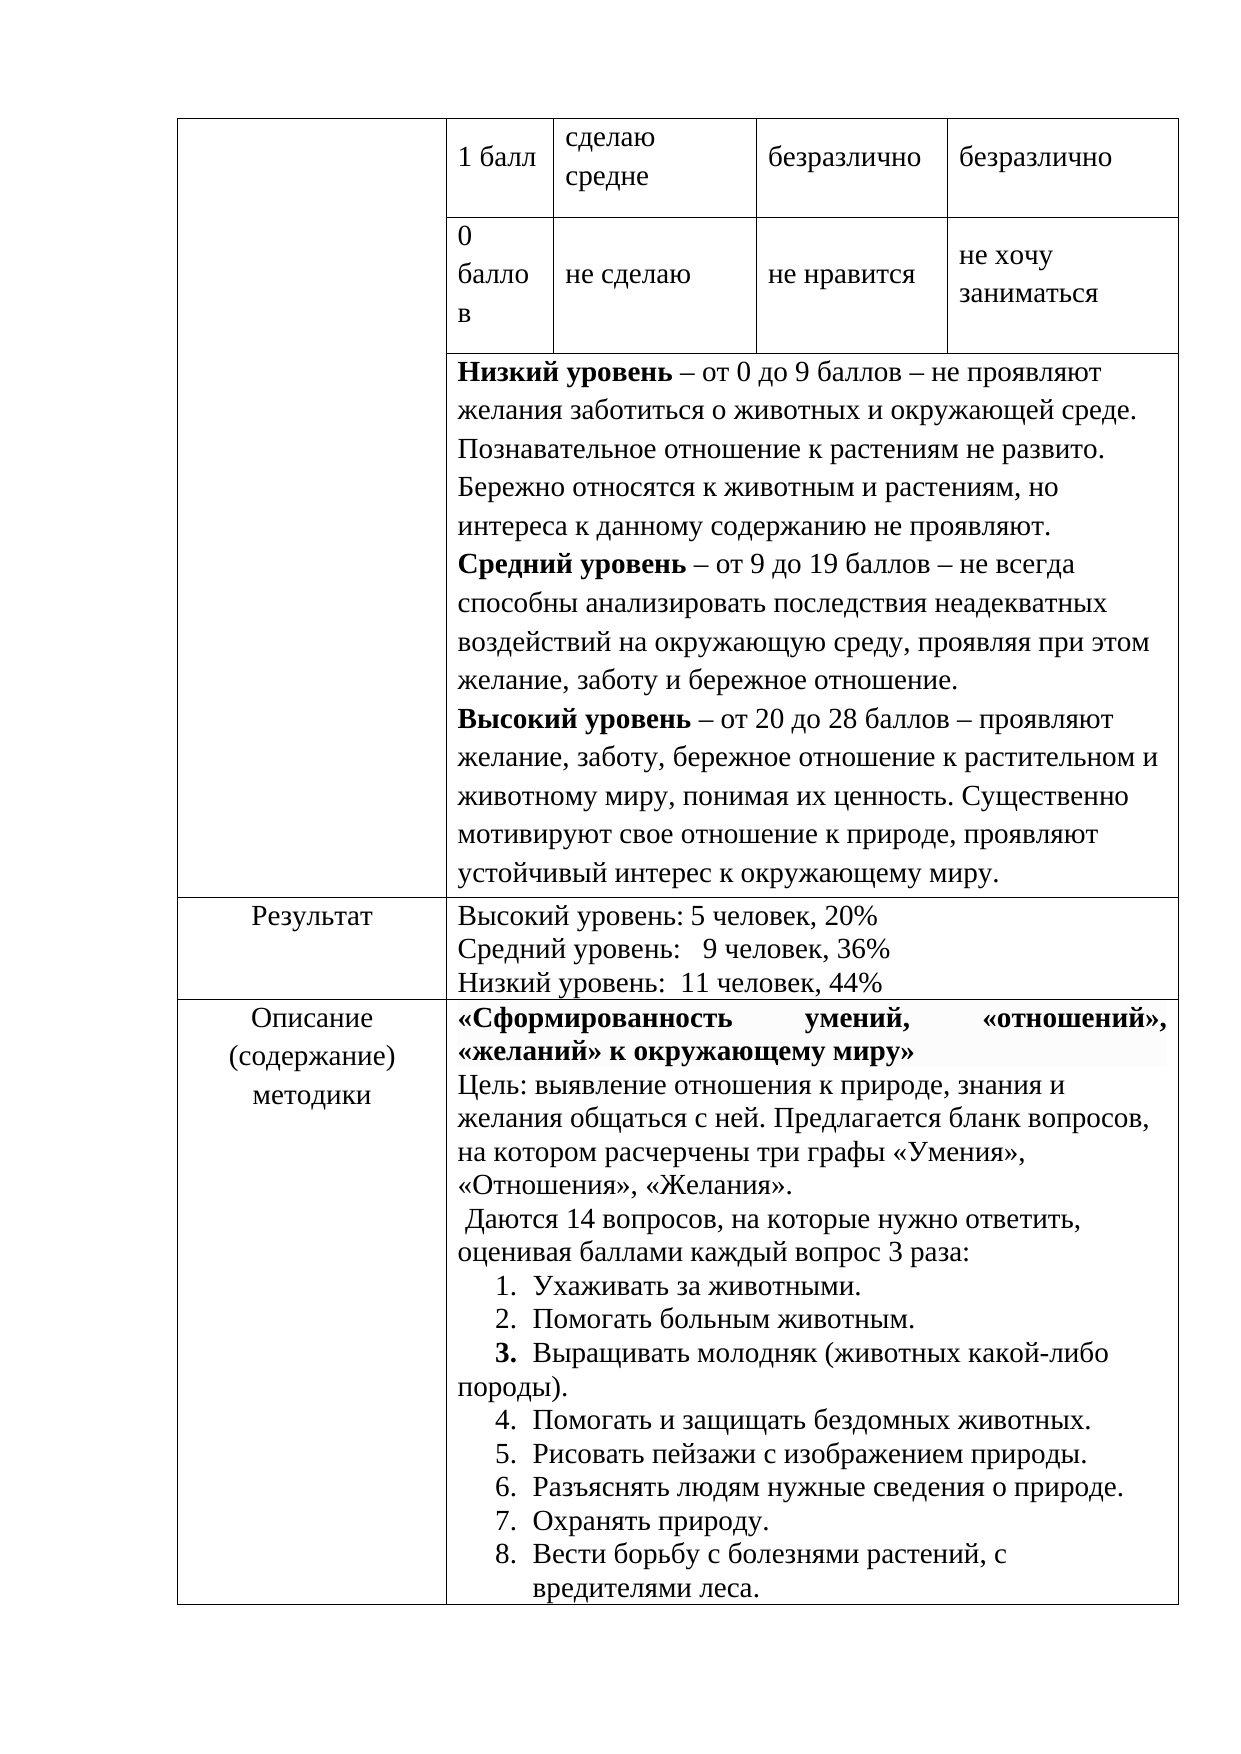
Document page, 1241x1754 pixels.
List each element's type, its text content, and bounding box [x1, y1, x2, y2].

table_cell Высокий уровень: 5 человек, 20% Средний уровень: 9 человек, 36% Низкий уровень: 11 человек, 44% [447, 898, 1178, 999]
table_cell Низкий уровень – от 0 до 9 баллов – не проявляют желания заботиться о животных и окружающей среде. Познавательное отношение к растениям не развито. Бережно относятся к животным и растениям, но интереса к данному содержанию не проявляют. Средний уровень – от 9 до 19 баллов – не всегда способны анализировать последствия неадекватных воздействий на окружающую среду, проявляя при этом желание, заботу и бережное отношение. Высокий уровень – от 20 до 28 баллов – проявляют желание, заботу, бережное отношение к растительном и животному миру, понимая их ценность. Существенно мотивируют свое отношение к природе, проявляют устойчивый интерес к окружающему миру. [447, 354, 1178, 897]
table_cell не сделаю [554, 218, 756, 353]
table_cell 0 баллов [447, 218, 553, 353]
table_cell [178, 1000, 446, 1603]
table_cell 1 балл [447, 119, 553, 217]
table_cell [447, 1000, 1178, 1603]
table_cell сделаю средне [554, 119, 756, 217]
table_cell не нравится [757, 218, 947, 353]
table_cell безразлично [948, 119, 1178, 217]
table_cell безразлично [757, 119, 947, 217]
table_cell Результат [178, 898, 446, 999]
table_cell не хочу заниматься [948, 218, 1178, 353]
